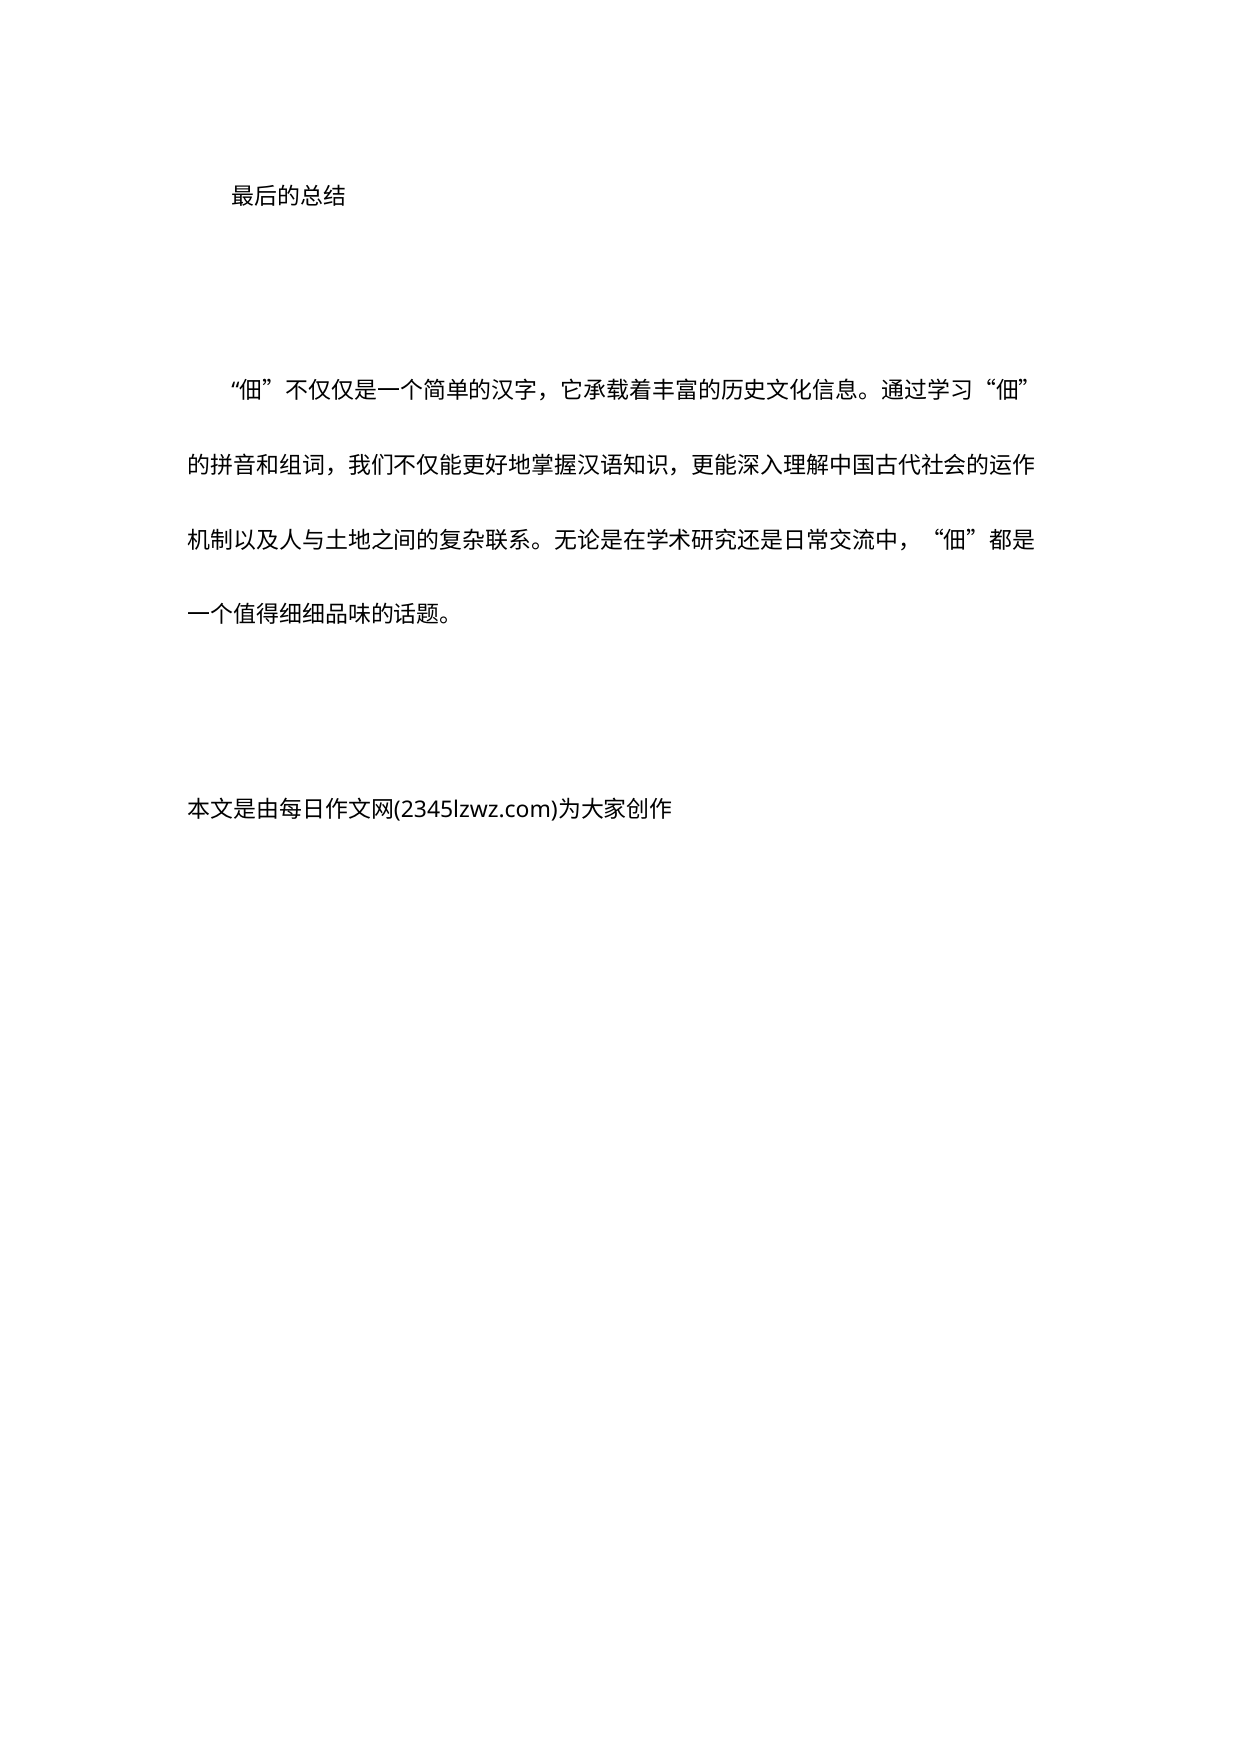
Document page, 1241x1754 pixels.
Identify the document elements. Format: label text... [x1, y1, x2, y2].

text “佃”不仅仅是一个简单的汉字，它承载着丰富的历史文化信息。通过学习“佃”的拼音和组词，我们不仅能更好地掌握汉语知识，更能深入理解中国古代社会的运作机制以及人与土地之间的复杂联系。无论是在学术研究还是日常交流中，“佃”都是一个值得细细品味的话题。 [187, 356, 1053, 645]
text 最后的总结 [187, 162, 1053, 227]
text 本文是由每日作文网(2345lzwz.com)为大家创作 [187, 775, 1053, 840]
